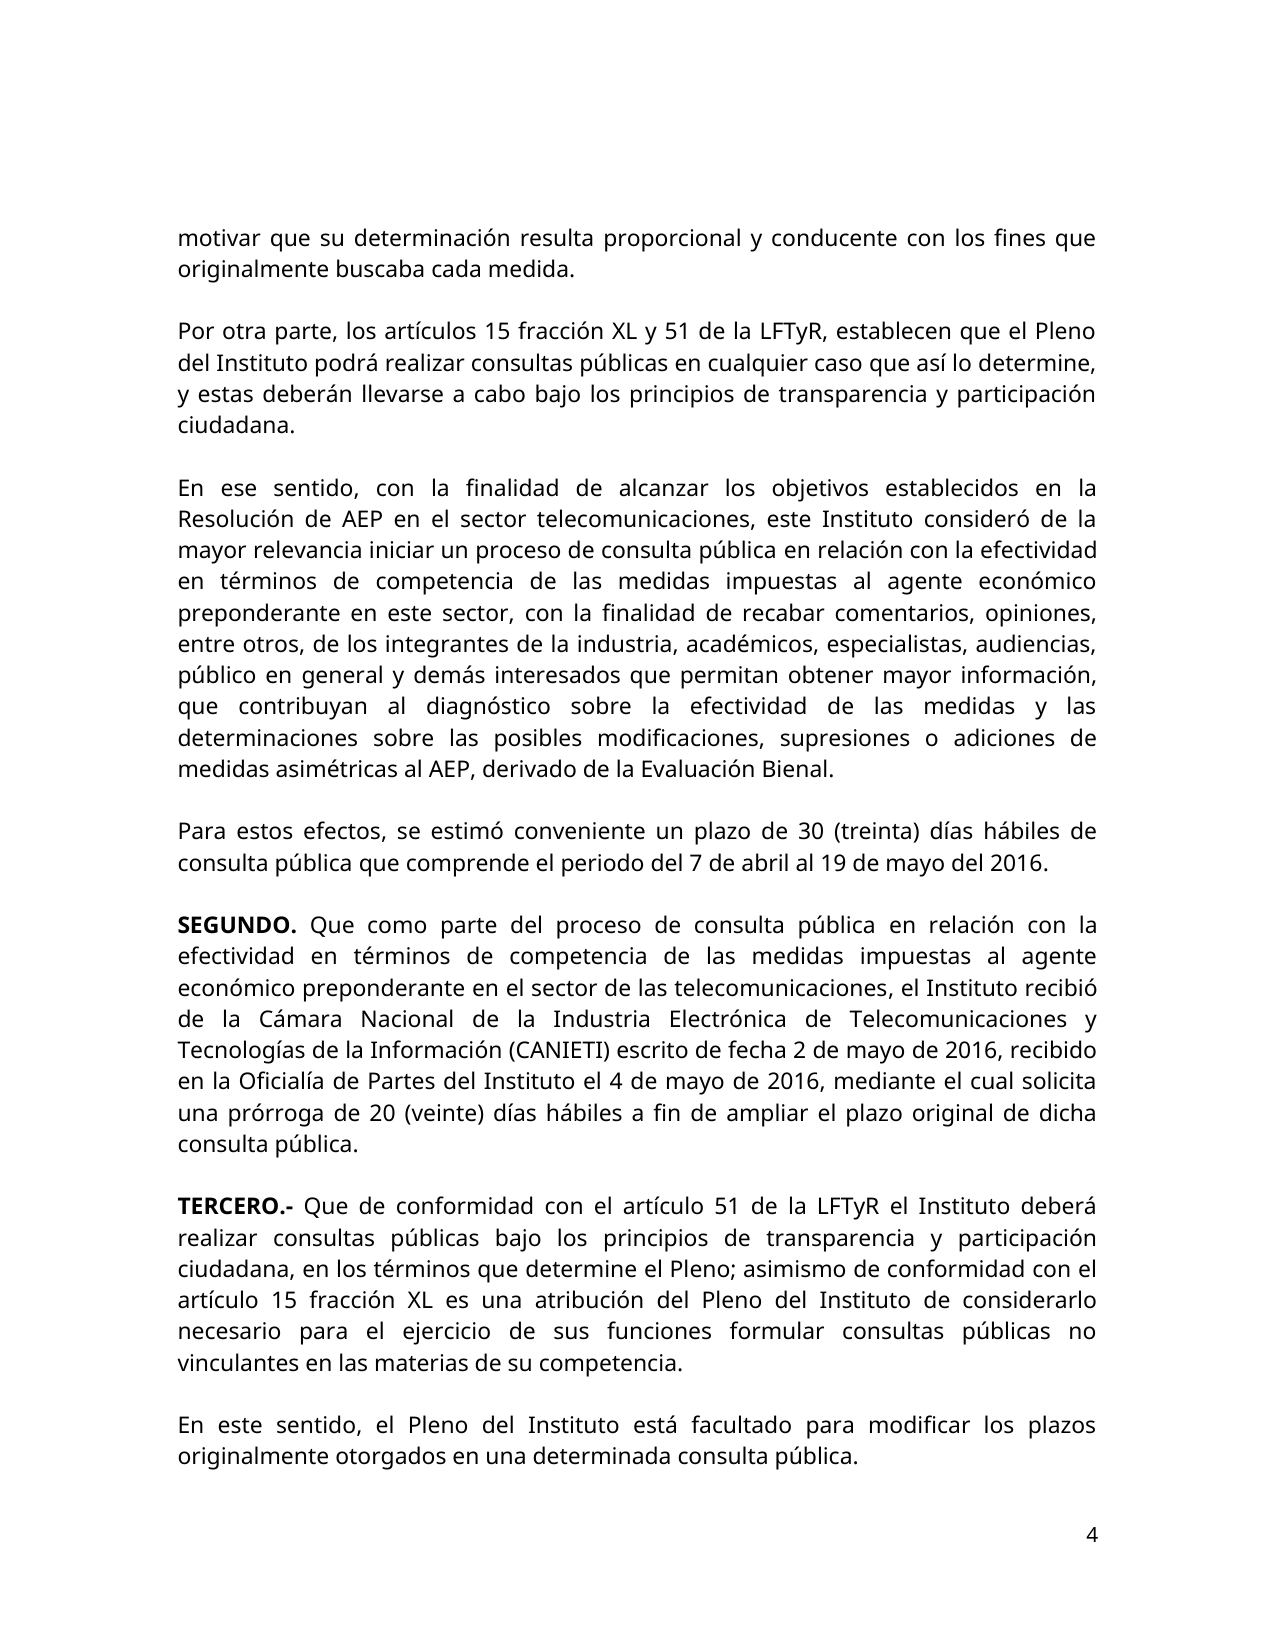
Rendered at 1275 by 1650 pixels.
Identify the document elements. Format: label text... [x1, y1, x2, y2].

text En este sentido, el Pleno del Instituto está facultado para modificar los plazos originalmente otorgados en una determinada consulta pública. [177, 1409, 1098, 1472]
text En ese sentido, con la finalidad de alcanzar los objetivos establecidos en la Resolución de AEP en el sector telecomunicaciones, este Instituto consideró de la mayor relevancia iniciar un proceso de consulta pública en relación con la efectividad en términos de competencia de las medidas impuestas al agente económico preponderante en este sector, con la finalidad de recabar comentarios, opiniones, entre otros, de los integrantes de la industria, académicos, especialistas, audiencias, público en general y demás interesados que permitan obtener mayor información, que contribuyan al diagnóstico sobre la efectividad de las medidas y las determinaciones sobre las posibles modificaciones, supresiones o adiciones de medidas asimétricas al AEP, derivado de la Evaluación Bienal. [177, 472, 1098, 784]
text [177, 222, 1098, 284]
text Por otra parte, los artículos 15 fracción XL y 51 de la LFTyR, establecen que el Pleno del Instituto podrá realizar consultas públicas en cualquier caso que así lo determine, y estas deberán llevarse a cabo bajo los principios de transparencia y participación ciudadana. [177, 315, 1098, 440]
text Para estos efectos, se estimó conveniente un plazo de 30 (treinta) días hábiles de consulta pública que comprende el periodo del 7 de abril al 19 de mayo del 2016. [177, 815, 1098, 878]
text SEGUNDO. Que como parte del proceso de consulta pública en relación con la efectividad en términos de competencia de las medidas impuestas al agente económico preponderante en el sector de las telecomunicaciones, el Instituto recibió de la Cámara Nacional de la Industria Electrónica de Telecomunicaciones y Tecnologías de la Información (CANIETI) escrito de fecha 2 de mayo de 2016, recibido en la Oficialía de Partes del Instituto el 4 de mayo de 2016, mediante el cual solicita una prórroga de 20 (veinte) días hábiles a fin de ampliar el plazo original de dicha consulta pública. [177, 909, 1098, 1159]
text TERCERO.- Que de conformidad con el artículo 51 de la LFTyR el Instituto deberá realizar consultas públicas bajo los principios de transparencia y participación ciudadana, en los términos que determine el Pleno; asimismo de conformidad con el artículo 15 fracción XL es una atribución del Pleno del Instituto de considerarlo necesario para el ejercicio de sus funciones formular consultas públicas no vinculantes en las materias de su competencia. [177, 1190, 1098, 1378]
